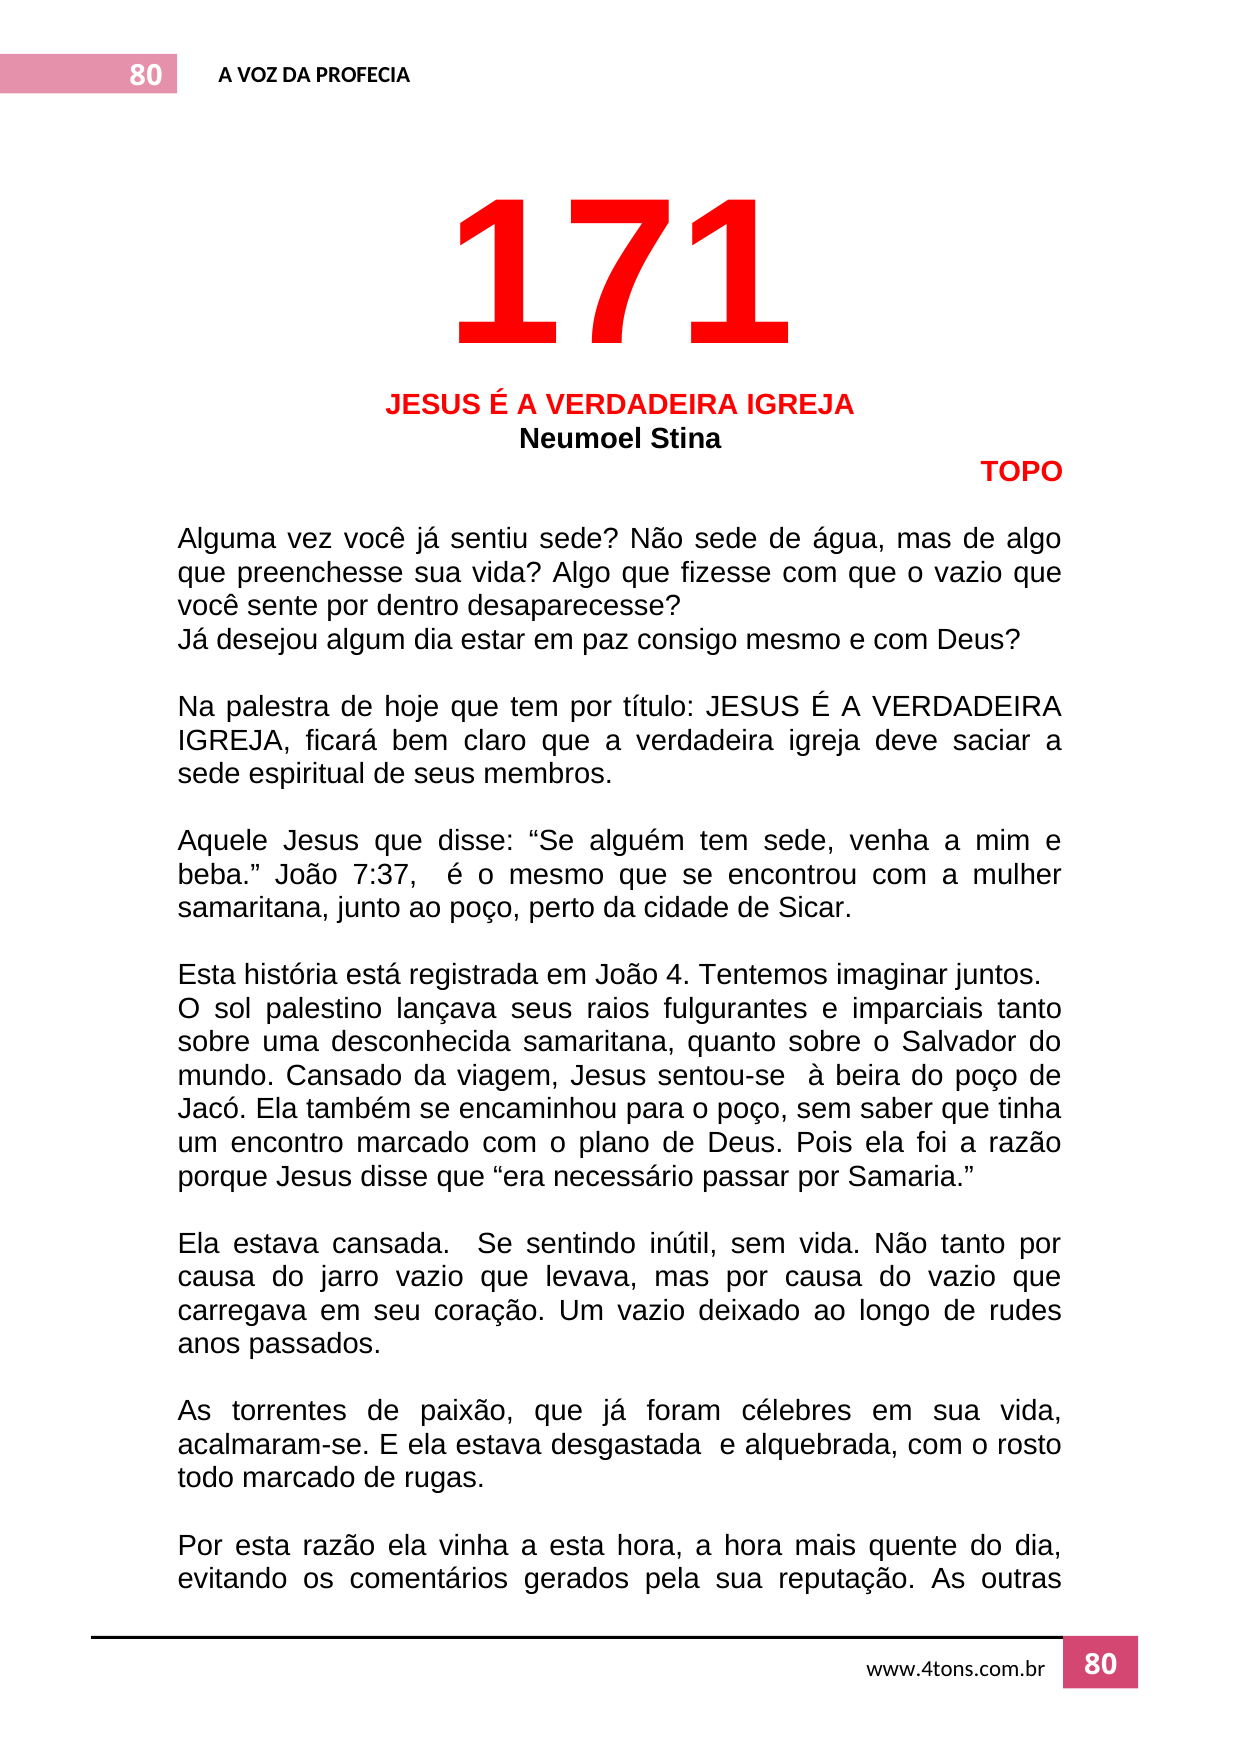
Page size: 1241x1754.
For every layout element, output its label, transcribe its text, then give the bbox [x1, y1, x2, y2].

text Aquele Jesus que disse: “Se alguém tem sede, venha a mim e beba.” João 7:37, é o mesmo que se encontrou com a mulher samaritana, junto ao poço, perto da cidade de Sicar. [177, 823, 1063, 924]
text JESUS É A VERDADEIRA IGREJA [177, 387, 1063, 421]
text Neumoel Stina [177, 421, 1063, 454]
text Na palestra de hoje que tem por título: JESUS É A VERDADEIRA IGREJA, ficará bem claro que a verdadeira igreja deve saciar a sede espiritual de seus membros. [177, 689, 1063, 790]
text TOPO [177, 454, 1063, 488]
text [177, 1528, 1063, 1595]
text Ela estava cansada. Se sentindo inútil, sem vida. Não tanto por causa do jarro vazio que levava, mas por causa do vazio que carregava em seu coração. Um vazio deixado ao longo de rudes anos passados. [177, 1226, 1063, 1360]
text Esta história está registrada em João 4. Tentemos imaginar juntos. [177, 957, 1063, 991]
text As torrentes de paixão, que já foram célebres em sua vida, acalmaram-se. E ela estava desgastada e alquebrada, com o rosto todo marcado de rugas. [177, 1393, 1063, 1494]
text 171 [177, 148, 1063, 387]
text O sol palestino lançava seus raios fulgurantes e imparciais tanto sobre uma desconhecida samaritana, quanto sobre o Salvador do mundo. Cansado da viagem, Jesus sentou-se à beira do poço de Jacó. Ela também se encaminhou para o poço, sem saber que tinha um encontro marcado com o plano de Deus. Pois ela foi a razão porque Jesus disse que “era necessário passar por Samaria.” [177, 991, 1063, 1192]
text Já desejou algum dia estar em paz consigo mesmo e com Deus? [177, 622, 1063, 656]
text Alguma vez você já sentiu sede? Não sede de água, mas de algo que preenchesse sua vida? Algo que fizesse com que o vazio que você sente por dentro desaparecesse? [177, 521, 1063, 622]
